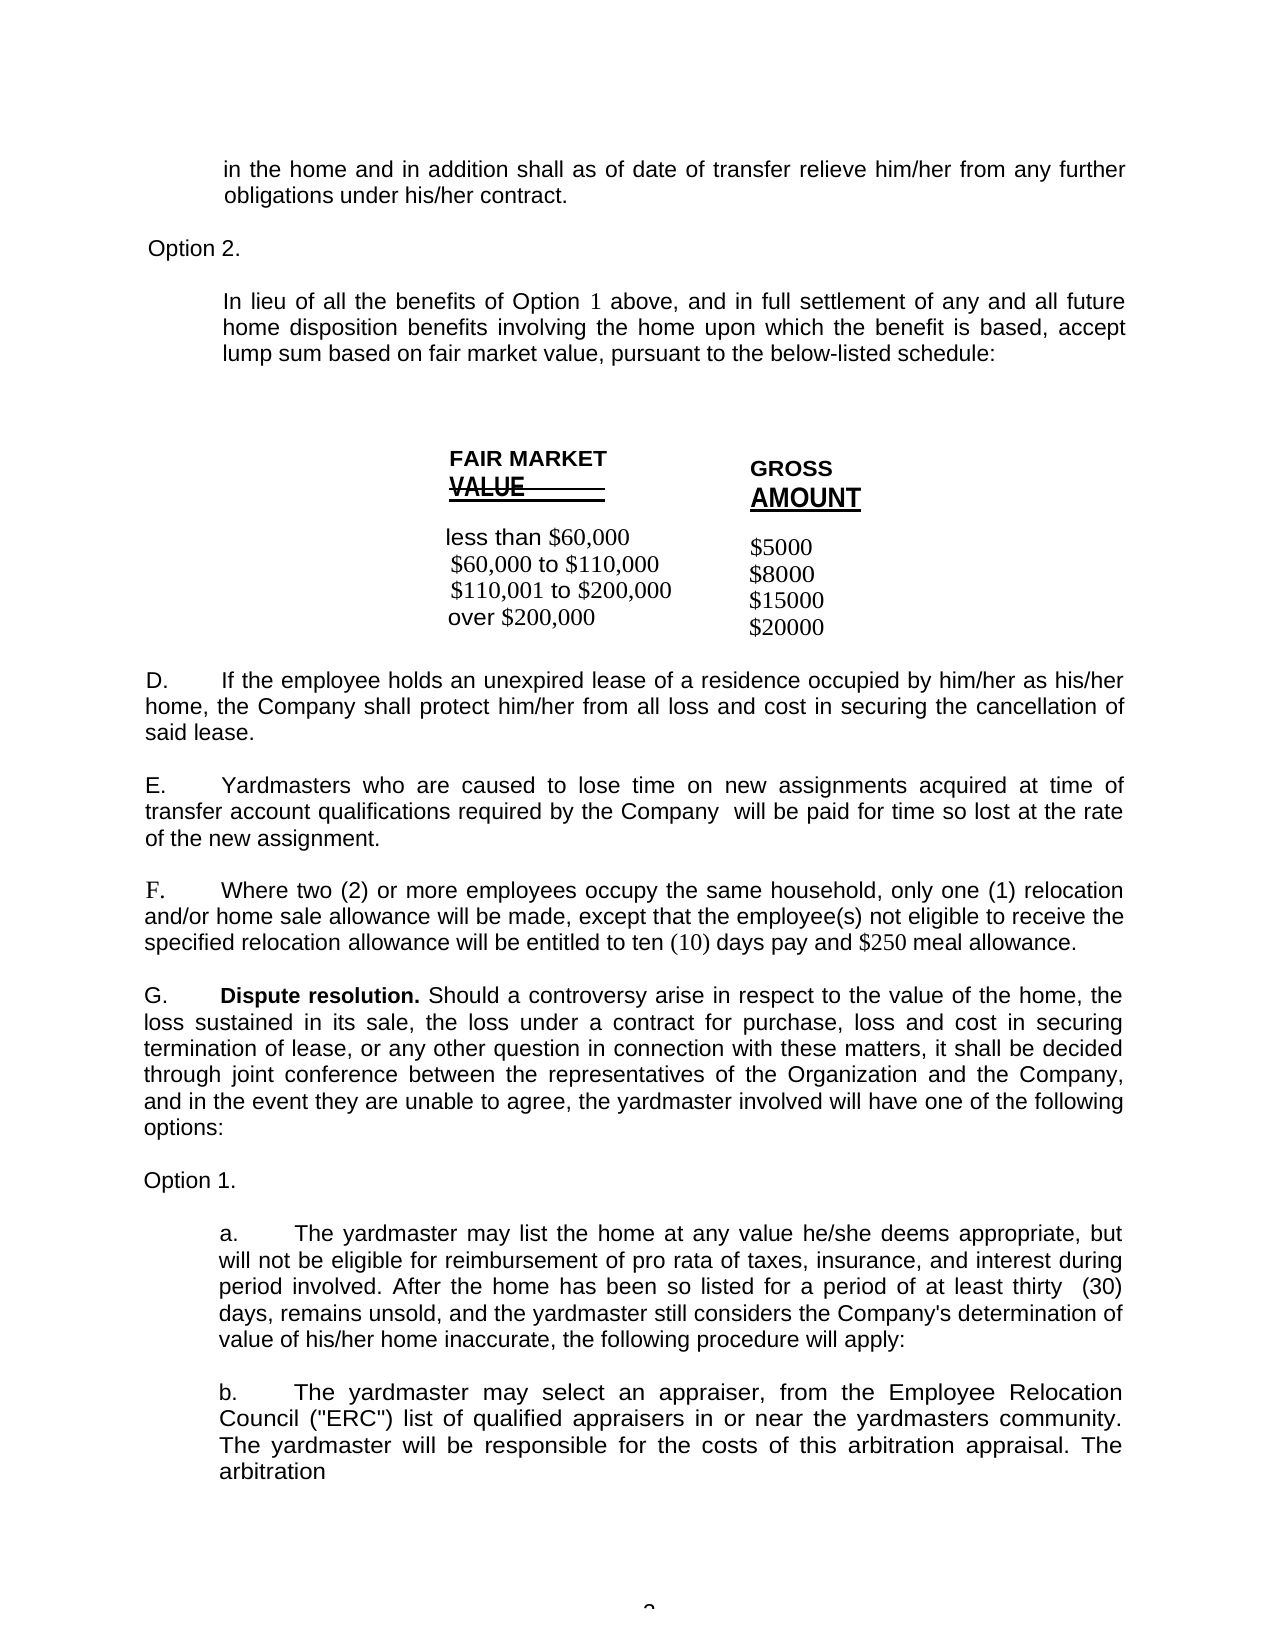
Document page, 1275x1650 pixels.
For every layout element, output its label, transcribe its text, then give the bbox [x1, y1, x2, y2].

list The yardmaster may list the home at any value he/she deems appropriate, but will not be eligible for reimbursement of pro rata of taxes, insurance, and interest during period involved. After the home has been so listed for a period of at least thirty (30) days, remains unsold, and the yardmaster still considers the Company's determination of value of his/her home inaccurate, the following procedure will apply: [219, 1220, 1124, 1352]
text In lieu of all the benefits of Option 1 above, and in full settlement of any and all future home disposition benefits involving the home upon which the benefit is based, accept lump sum based on fair market value, pursuant to the below-listed schedule: [222, 287, 1126, 366]
text $8000 [749, 561, 1252, 587]
text over $200,000 [0, 604, 595, 630]
text Option 2. [148, 235, 1252, 261]
text Option 1. [143, 1167, 1252, 1193]
text $60,000 to $110,000 [0, 551, 659, 577]
text less than $60,000 [0, 524, 630, 551]
text $15000 [749, 587, 1252, 614]
list Yardmasters who are caused to lose time on new assignments acquired at time of transfer account qualifications required by the Company will be paid for time so lost at the rate of the new assignment. [145, 772, 1125, 851]
list Where two (2) or more employees occupy the same household, only one (1) relocation and/or home sale allowance will be made, except that the employee(s) not eligible to receive the specified relocation allowance will be entitled to ten (10) days pay and $250 meal allowance. [144, 877, 1125, 956]
list The yardmaster may select an appraiser, from the Employee Relocation Council ("ERC") list of qualified appraisers in or near the yardmasters community. The yardmaster will be responsible for the costs of this arbitration appraisal. The arbitration [219, 1379, 1123, 1484]
text $5000 [750, 534, 1252, 561]
list If the employee holds an unexpired lease of a residence occupied by him/her as his/her home, the Company shall protect him/her from all loss and cost in securing the cancellation of said lease. [145, 667, 1125, 746]
subtitle VALUE [0, 471, 605, 503]
text $110,001 to $200,000 [0, 577, 672, 604]
text FAIR MARKET [0, 446, 607, 471]
list Dispute resolution. Should a controversy arise in respect to the value of the home, the loss sustained in its sale, the loss under a contract for purchase, loss and cost in securing termination of lease, or any other question in connection with these matters, it shall be decided through joint conference between the representatives of the Organization and the Company, and in the event they are unable to agree, the yardmaster involved will have one of the following options: [143, 982, 1124, 1140]
text in the home and in addition shall as of date of transfer relieve him/her from any further obligations under his/her contract. [223, 156, 1127, 208]
text GROSS [750, 457, 1252, 482]
text $20000 [749, 614, 1252, 641]
subtitle AMOUNT [750, 482, 1252, 514]
